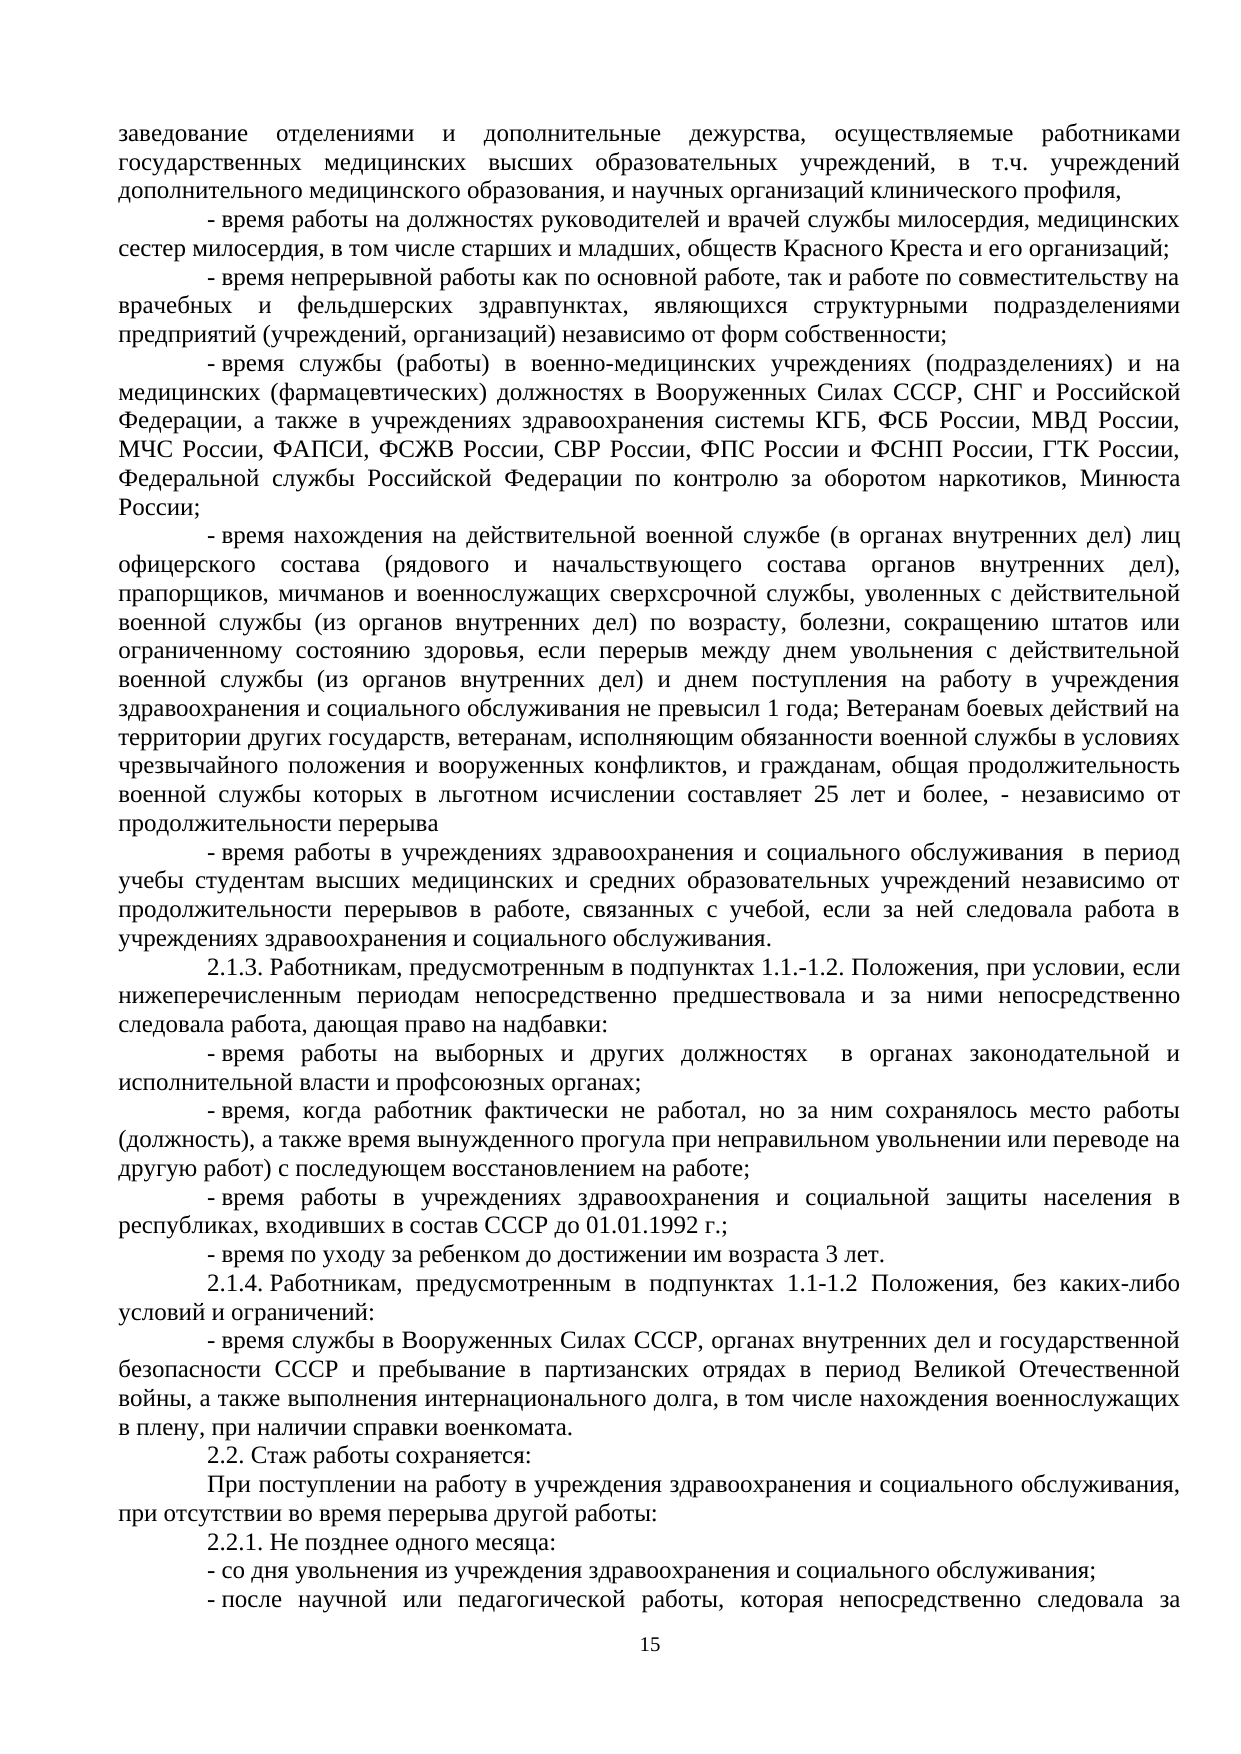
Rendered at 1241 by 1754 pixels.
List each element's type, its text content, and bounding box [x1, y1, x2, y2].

text - время службы (работы) в военно-медицинских учреждениях (подразделениях) и на медицинских (фармацевтических) должностях в Вооруженных Силах СССР, СНГ и Российской Федерации, а также в учреждениях здравоохранения системы КГБ, ФСБ России, МВД России, МЧС России, ФАПСИ, ФСЖВ России, СВР России, ФПС России и ФСНП России, ГТК России, Федеральной службы Российской Федерации по контролю за оборотом наркотиков, Минюста России; [118, 348, 1181, 521]
text При поступлении на работу в учреждения здравоохранения и социального обслуживания, при отсутствии во время перерыва другой работы: [118, 1469, 1181, 1527]
text 2.2.1. Не позднее одного месяца: [118, 1527, 1181, 1556]
text - время, когда работник фактически не работал, но за ним сохранялось место работы (должность), а также время вынужденного прогула при неправильном увольнении или переводе на другую работ) с последующем восстановлением на работе; [118, 1096, 1181, 1182]
text - время работы в учреждениях здравоохранения и социального обслуживания в период учебы студентам высших медицинских и средних образовательных учреждений независимо от продолжительности перерывов в работе, связанных с учебой, если за ней следовала работа в учреждениях здравоохранения и социального обслуживания. [118, 837, 1181, 952]
text 2.1.3. Работникам, предусмотренным в подпунктах 1.1.-1.2. Положения, при условии, если нижеперечисленным периодам непосредственно предшествовала и за ними непосредственно следовала работа, дающая право на надбавки: [118, 952, 1181, 1038]
text - время службы в Вооруженных Силах СССР, органах внутренних дел и государственной безопасности СССР и пребывание в партизанских отрядах в период Великой Отечественной войны, а также выполнения интернационального долга, в том числе нахождения военнослужащих в плену, при наличии справки военкомата. [118, 1326, 1181, 1441]
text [118, 118, 1181, 204]
text - время нахождения на действительной военной службе (в органах внутренних дел) лиц офицерского состава (рядового и начальствующего состава органов внутренних дел), прапорщиков, мичманов и военнослужащих сверхсрочной службы, уволенных с действительной военной службы (из органов внутренних дел) по возрасту, болезни, сокращению штатов или ограниченному состоянию здоровья, если перерыв между днем увольнения с действительной военной службы (из органов внутренних дел) и днем поступления на работу в учреждения здравоохранения и социального обслуживания не превысил 1 года; Ветеранам боевых действий на территории других государств, ветеранам, исполняющим обязанности военной службы в условиях чрезвычайного положения и вооруженных конфликтов, и гражданам, общая продолжительность военной службы которых в льготном исчислении составляет 25 лет и более, - независимо от продолжительности перерыва [118, 521, 1181, 837]
text - время по уходу за ребенком до достижении им возраста 3 лет. [118, 1239, 1181, 1268]
text - время непрерывной работы как по основной работе, так и работе по совместительству на врачебных и фельдшерских здравпунктах, являющихся структурными подразделениями предприятий (учреждений, организаций) независимо от форм собственности; [118, 262, 1181, 348]
text 2.2. Стаж работы сохраняется: [118, 1441, 1181, 1469]
text - время работы в учреждениях здравоохранения и социальной защиты населения в республиках, входивших в состав СССР до 01.01.1992 г.; [118, 1182, 1181, 1239]
text - со дня увольнения из учреждения здравоохранения и социального обслуживания; [118, 1556, 1181, 1584]
text - время работы на должностях руководителей и врачей службы милосердия, медицинских сестер милосердия, в том числе старших и младших, обществ Красного Креста и его организаций; [118, 204, 1181, 262]
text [118, 1584, 1181, 1613]
text - время работы на выборных и других должностях в органах законодательной и исполнительной власти и профсоюзных органах; [118, 1038, 1181, 1096]
text 2.1.4. Работникам, предусмотренным в подпунктах 1.1-1.2 Положения, без каких-либо условий и ограничений: [118, 1268, 1181, 1326]
